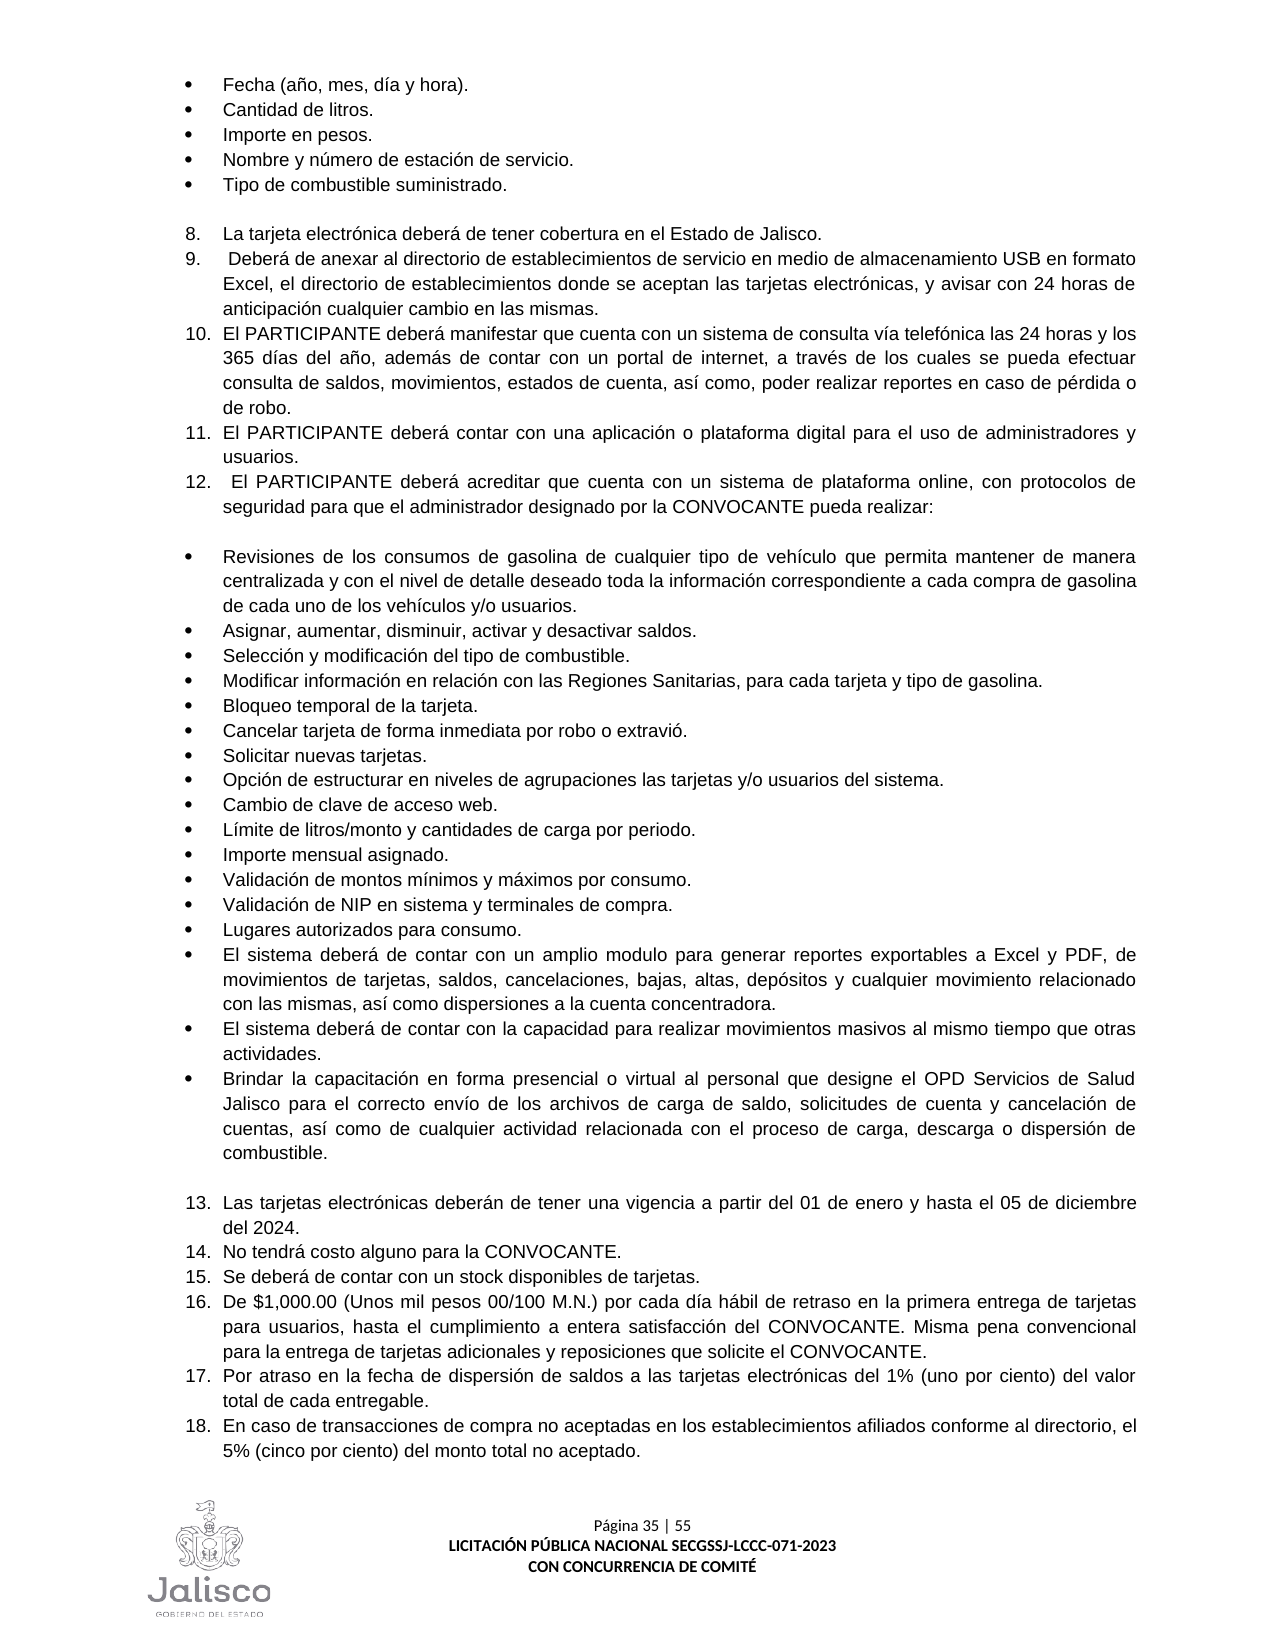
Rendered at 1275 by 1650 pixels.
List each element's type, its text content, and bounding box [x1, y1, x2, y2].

list Por atraso en la fecha de dispersión de saldos a las tarjetas electrónicas del 1% (uno por ciento) del valor total de cada entregable. [185, 1365, 1137, 1412]
list Importe en pesos. [185, 124, 1137, 145]
list El PARTICIPANTE deberá acreditar que cuenta con un sistema de plataforma online, con protocolos de seguridad para que el administrador designado por la CONVOCANTE pueda realizar: [185, 471, 1137, 517]
list Modificar información en relación con las Regiones Sanitarias, para cada tarjeta y tipo de gasolina. [185, 670, 1137, 691]
list Fecha (año, mes, día y hora). [185, 74, 1137, 96]
list El sistema deberá de contar con la capacidad para realizar movimientos masivos al mismo tiempo que otras actividades. [185, 1018, 1137, 1064]
list Selección y modificación del tipo de combustible. [185, 645, 1137, 666]
list El sistema deberá de contar con un amplio modulo para generar reportes exportables a Excel y PDF, de movimientos de tarjetas, saldos, cancelaciones, bajas, altas, depósitos y cualquier movimiento relacionado con las mismas, así como dispersiones a la cuenta concentradora. [185, 943, 1137, 1015]
list La tarjeta electrónica deberá de tener cobertura en el Estado de Jalisco. [185, 223, 1137, 245]
list Cancelar tarjeta de forma inmediata por robo o extravió. [185, 719, 1137, 741]
list El PARTICIPANTE deberá contar con una aplicación o plataforma digital para el uso de administradores y usuarios. [185, 421, 1137, 468]
list Validación de NIP en sistema y terminales de compra. [185, 894, 1137, 915]
list Solicitar nuevas tarjetas. [185, 744, 1137, 766]
list Las tarjetas electrónicas deberán de tener una vigencia a partir del 01 de enero y hasta el 05 de diciembre del 2024. [185, 1192, 1137, 1238]
list Importe mensual asignado. [185, 844, 1137, 866]
list Bloqueo temporal de la tarjeta. [185, 694, 1137, 716]
list Revisiones de los consumos de gasolina de cualquier tipo de vehículo que permita mantener de manera centralizada y con el nivel de detalle deseado toda la información correspondiente a cada compra de gasolina de cada uno de los vehículos y/o usuarios. [185, 545, 1137, 617]
list En caso de transacciones de compra no aceptadas en los establecimientos afiliados conforme al directorio, el 5% (cinco por ciento) del monto total no aceptado. [185, 1415, 1137, 1461]
list Brindar la capacitación en forma presencial o virtual al personal que designe el OPD Servicios de Salud Jalisco para el correcto envío de los archivos de carga de saldo, solicitudes de cuenta y cancelación de cuentas, así como de cualquier actividad relacionada con el proceso de carga, descarga o dispersión de combustible. [185, 1068, 1137, 1164]
list Validación de montos mínimos y máximos por consumo. [185, 869, 1137, 891]
list Lugares autorizados para consumo. [185, 919, 1137, 940]
list No tendrá costo alguno para la CONVOCANTE. [185, 1241, 1137, 1263]
list De $1,000.00 (Unos mil pesos 00/100 M.N.) por cada día hábil de retraso en la primera entrega de tarjetas para usuarios, hasta el cumplimiento a entera satisfacción del CONVOCANTE. Misma pena convencional para la entrega de tarjetas adicionales y reposiciones que solicite el CONVOCANTE. [185, 1291, 1137, 1362]
list Tipo de combustible suministrado. [185, 173, 1137, 195]
list Opción de estructurar en niveles de agrupaciones las tarjetas y/o usuarios del sistema. [185, 769, 1137, 791]
list Cantidad de litros. [185, 99, 1137, 120]
list Nombre y número de estación de servicio. [185, 148, 1137, 170]
list Asignar, aumentar, disminuir, activar y desactivar saldos. [185, 620, 1137, 642]
list Cambio de clave de acceso web. [185, 794, 1137, 816]
list Deberá de anexar al directorio de establecimientos de servicio en medio de almacenamiento USB en formato Excel, el directorio de establecimientos donde se aceptan las tarjetas electrónicas, y avisar con 24 horas de anticipación cualquier cambio en las mismas. [185, 248, 1137, 319]
list El PARTICIPANTE deberá manifestar que cuenta con un sistema de consulta vía telefónica las 24 horas y los 365 días del año, además de contar con un portal de internet, a través de los cuales se pueda efectuar consulta de saldos, movimientos, estados de cuenta, así como, poder realizar reportes en caso de pérdida o de robo. [185, 322, 1137, 418]
picture [147, 1500, 271, 1617]
list Límite de litros/monto y cantidades de carga por periodo. [185, 819, 1137, 841]
list Se deberá de contar con un stock disponibles de tarjetas. [185, 1266, 1137, 1288]
